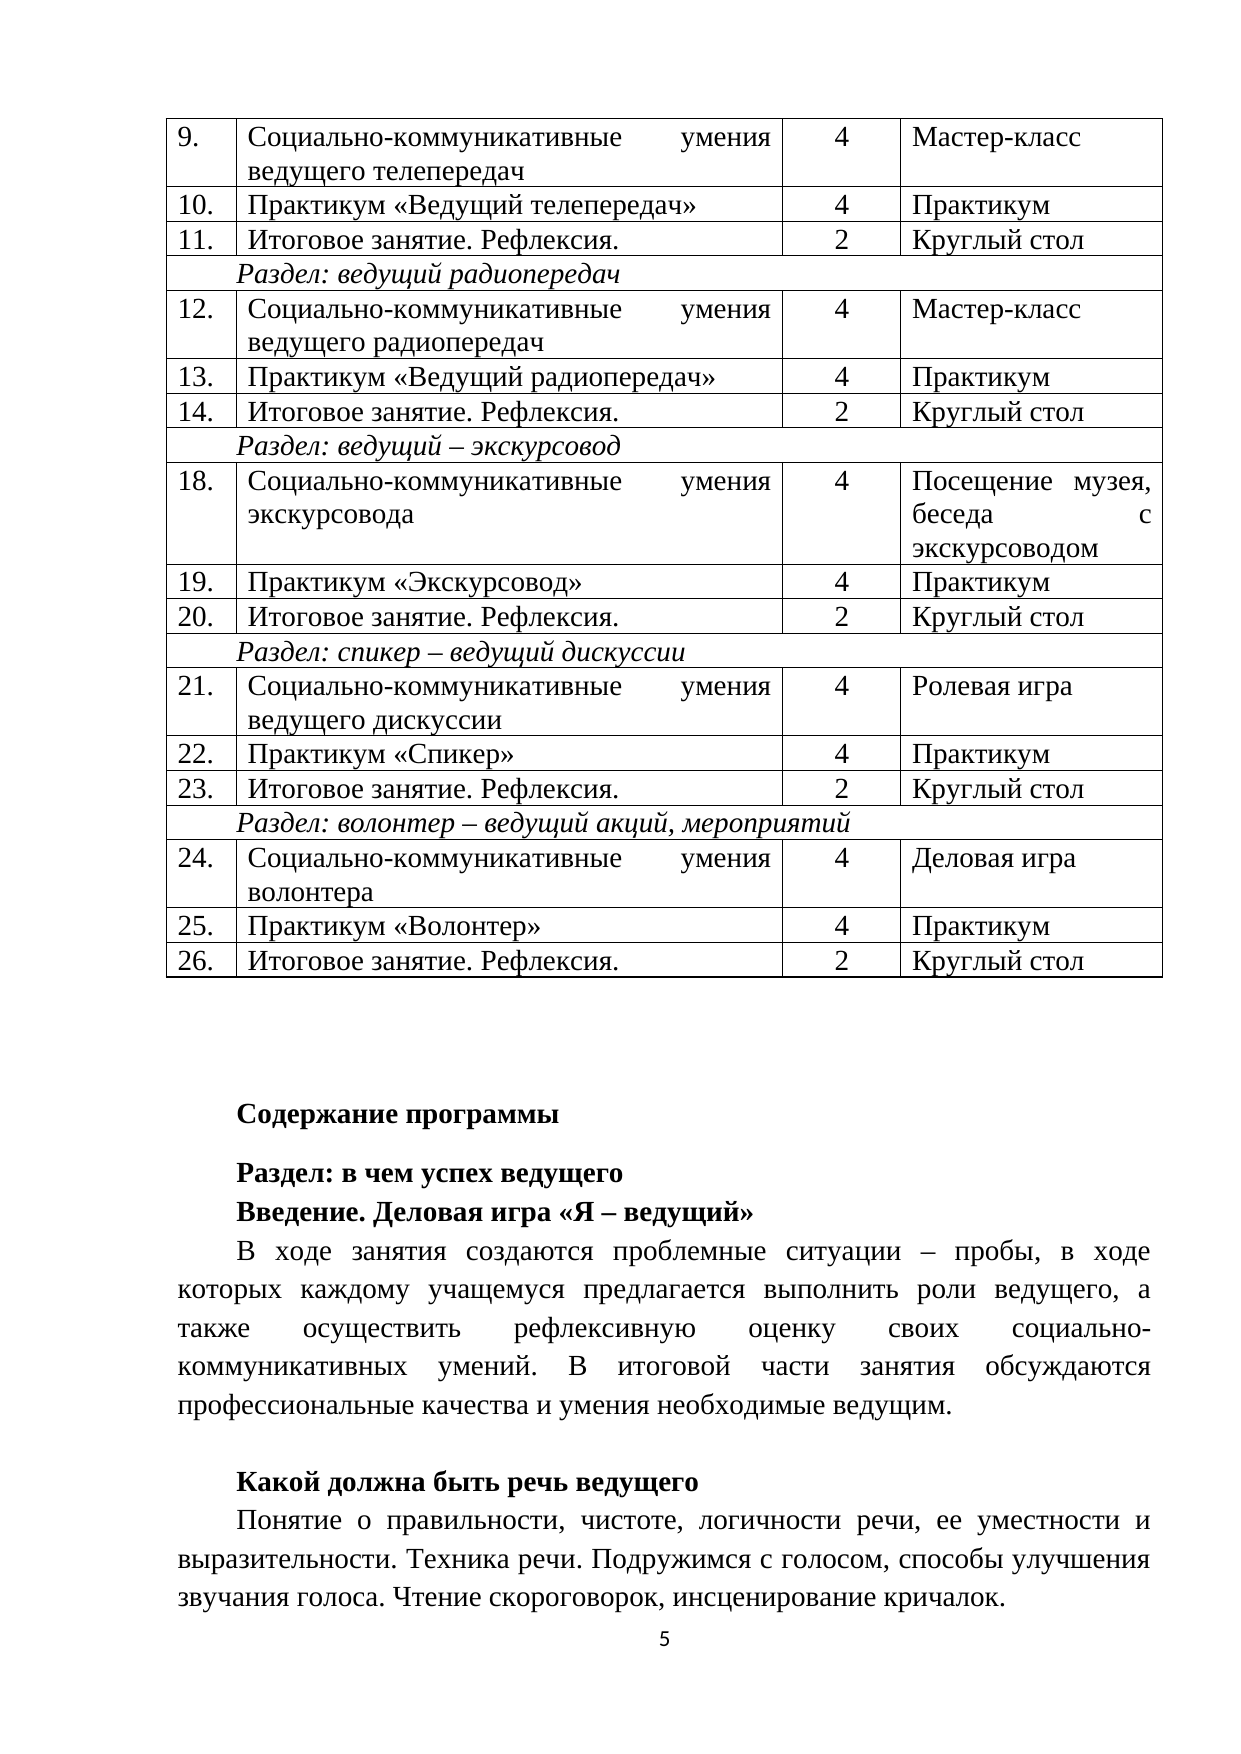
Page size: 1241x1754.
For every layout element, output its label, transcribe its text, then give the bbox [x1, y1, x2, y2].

table_cell Социально-коммуникативные умения экскурсовода [237, 463, 782, 563]
table_cell Деловая игра [901, 840, 1162, 907]
text Раздел: в чем успех ведущего [177, 1156, 1152, 1189]
table_cell Итоговое занятие. Рефлексия. [237, 943, 782, 976]
table_cell Итоговое занятие. Рефлексия. [237, 599, 782, 633]
table_cell 4 [783, 463, 900, 563]
table_cell Посещение музея, беседа с экскурсоводом [901, 463, 1162, 563]
table_cell Мастер-класс [901, 119, 1162, 186]
table_cell Круглый стол [901, 394, 1162, 427]
table_cell 22. [167, 736, 236, 770]
table_cell 2 [783, 394, 900, 427]
table_cell 12. [167, 291, 236, 358]
table_cell 23. [167, 771, 236, 804]
table_cell Круглый стол [901, 222, 1162, 255]
table_cell Практикум [901, 187, 1162, 221]
table_cell 2 [783, 222, 900, 255]
table_cell 4 [783, 668, 900, 735]
table_cell Круглый стол [901, 943, 1162, 976]
table_cell Раздел: ведущий радиопередач [167, 256, 1162, 290]
table_cell 4 [783, 359, 900, 393]
table_cell 4 [783, 840, 900, 907]
table_cell Практикум «Спикер» [237, 736, 782, 770]
table_cell Круглый стол [901, 599, 1162, 633]
table_cell 21. [167, 668, 236, 735]
table_cell Итоговое занятие. Рефлексия. [237, 222, 782, 255]
table_cell Социально-коммуникативные умения ведущего телепередач [237, 119, 782, 186]
table_cell Практикум «Ведущий телепередач» [237, 187, 782, 221]
table_cell Практикум «Волонтер» [237, 908, 782, 942]
table_cell Итоговое занятие. Рефлексия. [237, 771, 782, 804]
table_cell 2 [783, 771, 900, 804]
table_cell Социально-коммуникативные умения волонтера [237, 840, 782, 907]
table_cell 10. [167, 187, 236, 221]
table_cell Практикум «Экскурсовод» [237, 565, 782, 598]
table_cell 4 [783, 187, 900, 221]
table_cell 14. [167, 394, 236, 427]
table_cell 4 [783, 908, 900, 942]
text Введение. Деловая игра «Я – ведущий» [177, 1194, 1152, 1228]
list В ходе занятия создаются проблемные ситуации – пробы, в ходе которых каждому учащемуся предлагается выполнить роли ведущего, а также осуществить рефлексивную оценку своих социально-коммуникативных умений. В итоговой части занятия обсуждаются профессиональные качества и умения необходимые ведущим. [177, 1233, 1152, 1420]
table_cell 20. [167, 599, 236, 633]
table_cell 19. [167, 565, 236, 598]
table_cell Социально-коммуникативные умения ведущего радиопередач [237, 291, 782, 358]
table_cell 2 [783, 943, 900, 976]
table_cell Мастер-класс [901, 291, 1162, 358]
table_cell 26. [167, 943, 236, 976]
table_cell 24. [167, 840, 236, 907]
list Понятие о правильности, чистоте, логичности речи, ее уместности и выразительности. Техника речи. Подружимся с голосом, способы улучшения звучания голоса. Чтение скороговорок, инсценирование кричалок. [177, 1502, 1152, 1613]
table_cell Практикум [901, 359, 1162, 393]
table_cell Раздел: спикер – ведущий дискуссии [167, 634, 1162, 667]
table_cell 4 [783, 565, 900, 598]
table_cell Практикум [901, 908, 1162, 942]
table_cell 25. [167, 908, 236, 942]
table_cell Практикум [901, 565, 1162, 598]
table_cell 4 [783, 291, 900, 358]
table_cell 11. [167, 222, 236, 255]
table_cell Раздел: волонтер – ведущий акций, мероприятий [167, 806, 1162, 839]
list Какой должна быть речь ведущего [177, 1464, 1152, 1497]
table_cell 9. [167, 119, 236, 186]
table_cell Практикум «Ведущий радиопередач» [237, 359, 782, 393]
table_cell 4 [783, 736, 900, 770]
table_cell 13. [167, 359, 236, 393]
table_cell Круглый стол [901, 771, 1162, 804]
text Содержание программы [177, 1096, 1152, 1130]
table_cell Ролевая игра [901, 668, 1162, 735]
table_cell Социально-коммуникативные умения ведущего дискуссии [237, 668, 782, 735]
table_cell 18. [167, 463, 236, 563]
table_cell 2 [783, 599, 900, 633]
table_cell 4 [783, 119, 900, 186]
table_cell Практикум [901, 736, 1162, 770]
table_cell Раздел: ведущий – экскурсовод [167, 428, 1162, 462]
table_cell Итоговое занятие. Рефлексия. [237, 394, 782, 427]
